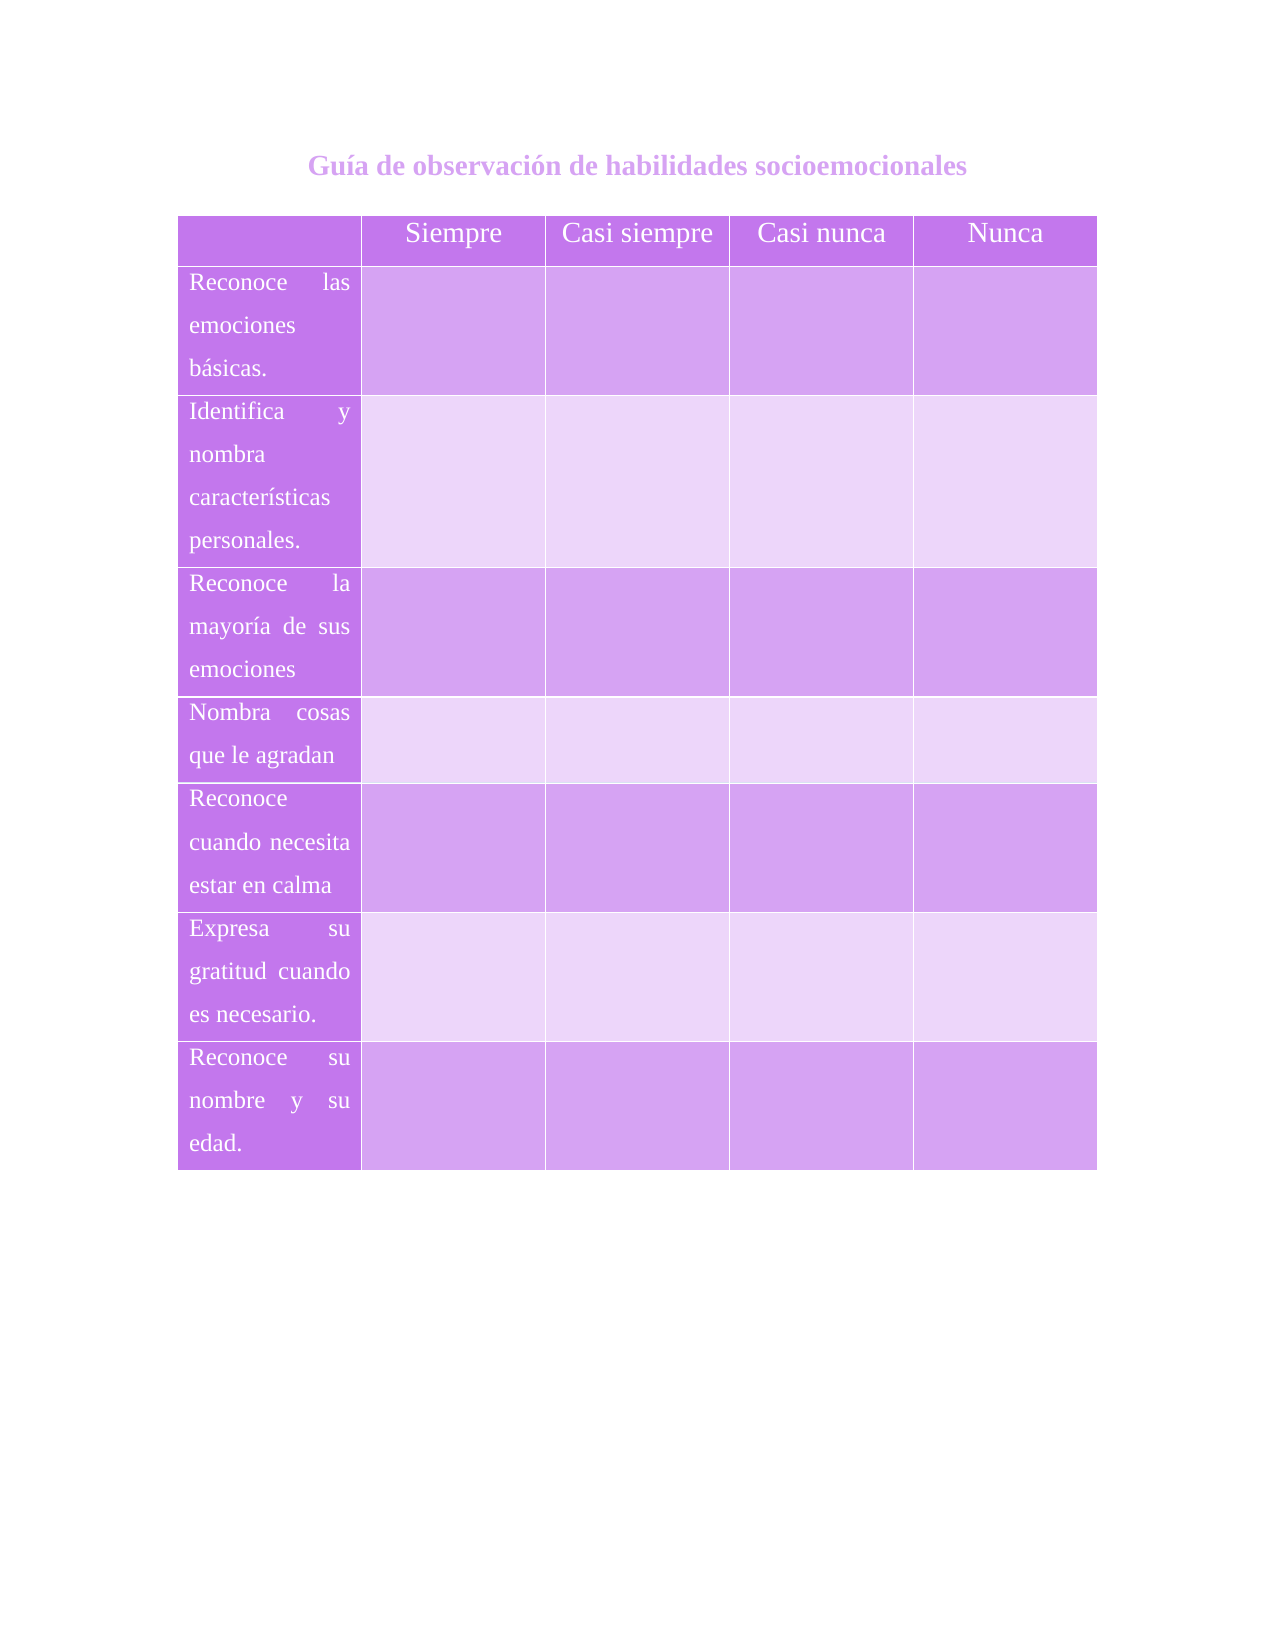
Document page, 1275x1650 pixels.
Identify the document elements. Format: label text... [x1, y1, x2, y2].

table_cell [546, 396, 729, 567]
table_cell Nombra cosas que le agradan [178, 698, 361, 782]
table_cell [914, 698, 1097, 782]
table_cell [914, 396, 1097, 567]
table_cell [362, 698, 545, 782]
table_cell [362, 784, 545, 912]
table_cell [362, 568, 545, 696]
table_cell [546, 698, 729, 782]
table_cell [730, 784, 913, 912]
table_cell [546, 1042, 729, 1170]
table_cell [546, 267, 729, 395]
table_cell [730, 396, 913, 567]
table_cell [730, 1042, 913, 1170]
table_cell Reconoce la mayoría de sus emociones [178, 568, 361, 696]
table_header Siempre [362, 216, 545, 266]
table_cell [362, 1042, 545, 1170]
table_cell Reconoce su nombre y su edad. [178, 1042, 361, 1170]
table_cell Identifica y nombra características personales. [178, 396, 361, 567]
table_cell [546, 568, 729, 696]
table_cell [914, 568, 1097, 696]
table_cell [362, 267, 545, 395]
table_header [178, 216, 361, 266]
table_cell [546, 913, 729, 1041]
table_cell [914, 913, 1097, 1041]
table_cell [546, 784, 729, 912]
table_cell [730, 913, 913, 1041]
table_header Casi siempre [546, 216, 729, 266]
table_header Casi nunca [730, 216, 913, 266]
table_cell [362, 913, 545, 1041]
table_cell [362, 396, 545, 567]
table_cell [914, 267, 1097, 395]
table_cell [730, 267, 913, 395]
table_cell [730, 568, 913, 696]
table_cell Reconoce las emociones básicas. [178, 267, 361, 395]
table_cell [914, 784, 1097, 912]
table_cell [730, 698, 913, 782]
table_cell Reconoce cuando necesita estar en calma [178, 784, 361, 912]
table_cell [914, 1042, 1097, 1170]
table_cell Expresa su gratitud cuando es necesario. [178, 913, 361, 1041]
table_header Nunca [914, 216, 1097, 266]
text Guía de observación de habilidades socioemocionales [177, 148, 1098, 181]
